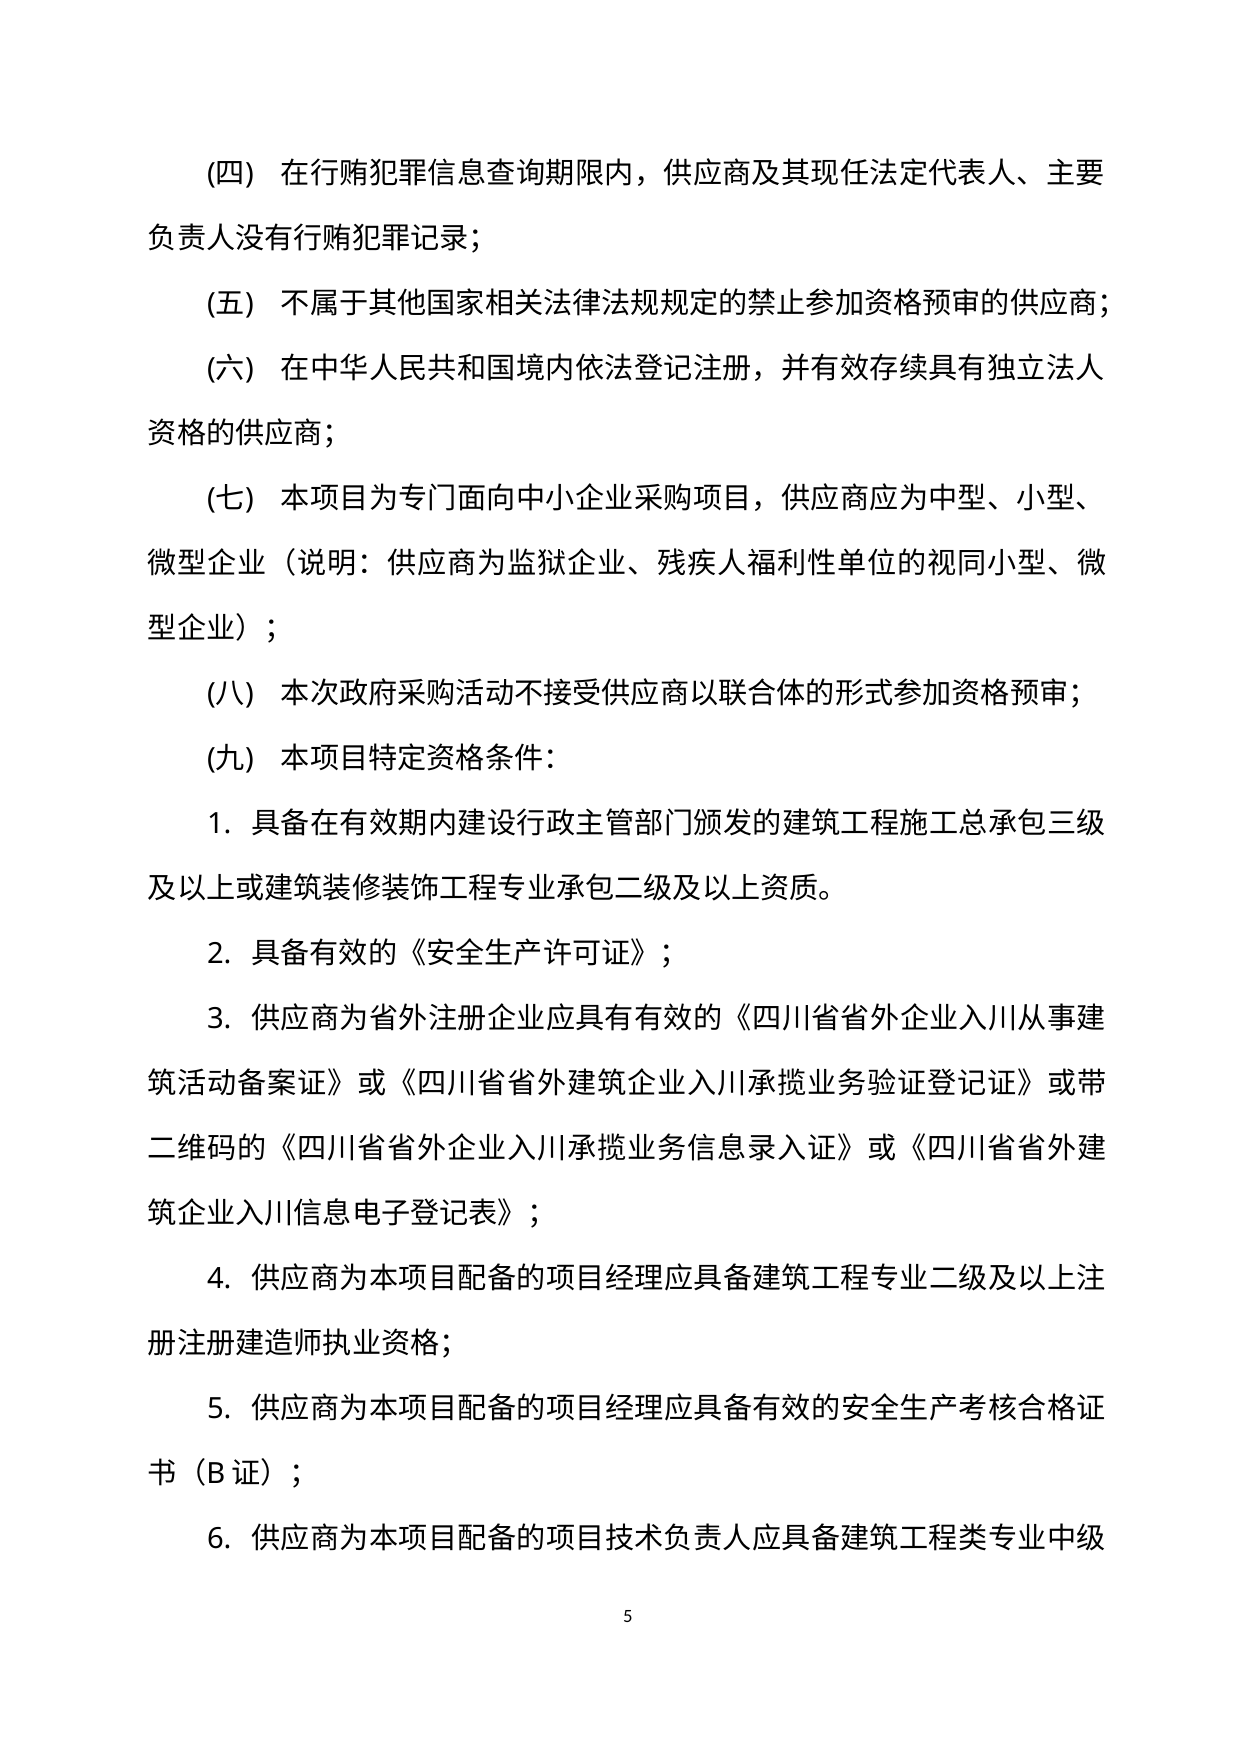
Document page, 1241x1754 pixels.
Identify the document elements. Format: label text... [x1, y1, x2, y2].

list 本次政府采购活动不接受供应商以联合体的形式参加资格预审； [148, 658, 1107, 723]
list 本项目特定资格条件： [148, 723, 1107, 788]
list 供应商为本项目配备的项目经理应具备建筑工程专业二级及以上注册注册建造师执业资格； [148, 1243, 1107, 1373]
list 具备在有效期内建设行政主管部门颁发的建筑工程施工总承包三级及以上或建筑装修装饰工程专业承包二级及以上资质。 [148, 788, 1107, 918]
list 具备有效的《安全生产许可证》； [148, 918, 1107, 983]
list 供应商为本项目配备的项目经理应具备有效的安全生产考核合格证书（B证）； [148, 1373, 1107, 1503]
list 在中华人民共和国境内依法登记注册，并有效存续具有独立法人资格的供应商； [148, 333, 1107, 463]
list 不属于其他国家相关法律法规规定的禁止参加资格预审的供应商； [148, 268, 1107, 333]
list 供应商为省外注册企业应具有有效的《四川省省外企业入川从事建筑活动备案证》或《四川省省外建筑企业入川承揽业务验证登记证》或带二维码的《四川省省外企业入川承揽业务信息录入证》或《四川省省外建筑企业入川信息电子登记表》； [148, 983, 1107, 1243]
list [148, 1503, 1107, 1568]
list 本项目为专门面向中小企业采购项目，供应商应为中型、小型、微型企业（说明：供应商为监狱企业、残疾人福利性单位的视同小型、微型企业）； [148, 463, 1107, 658]
list 在行贿犯罪信息查询期限内，供应商及其现任法定代表人、主要负责人没有行贿犯罪记录； [148, 138, 1107, 268]
